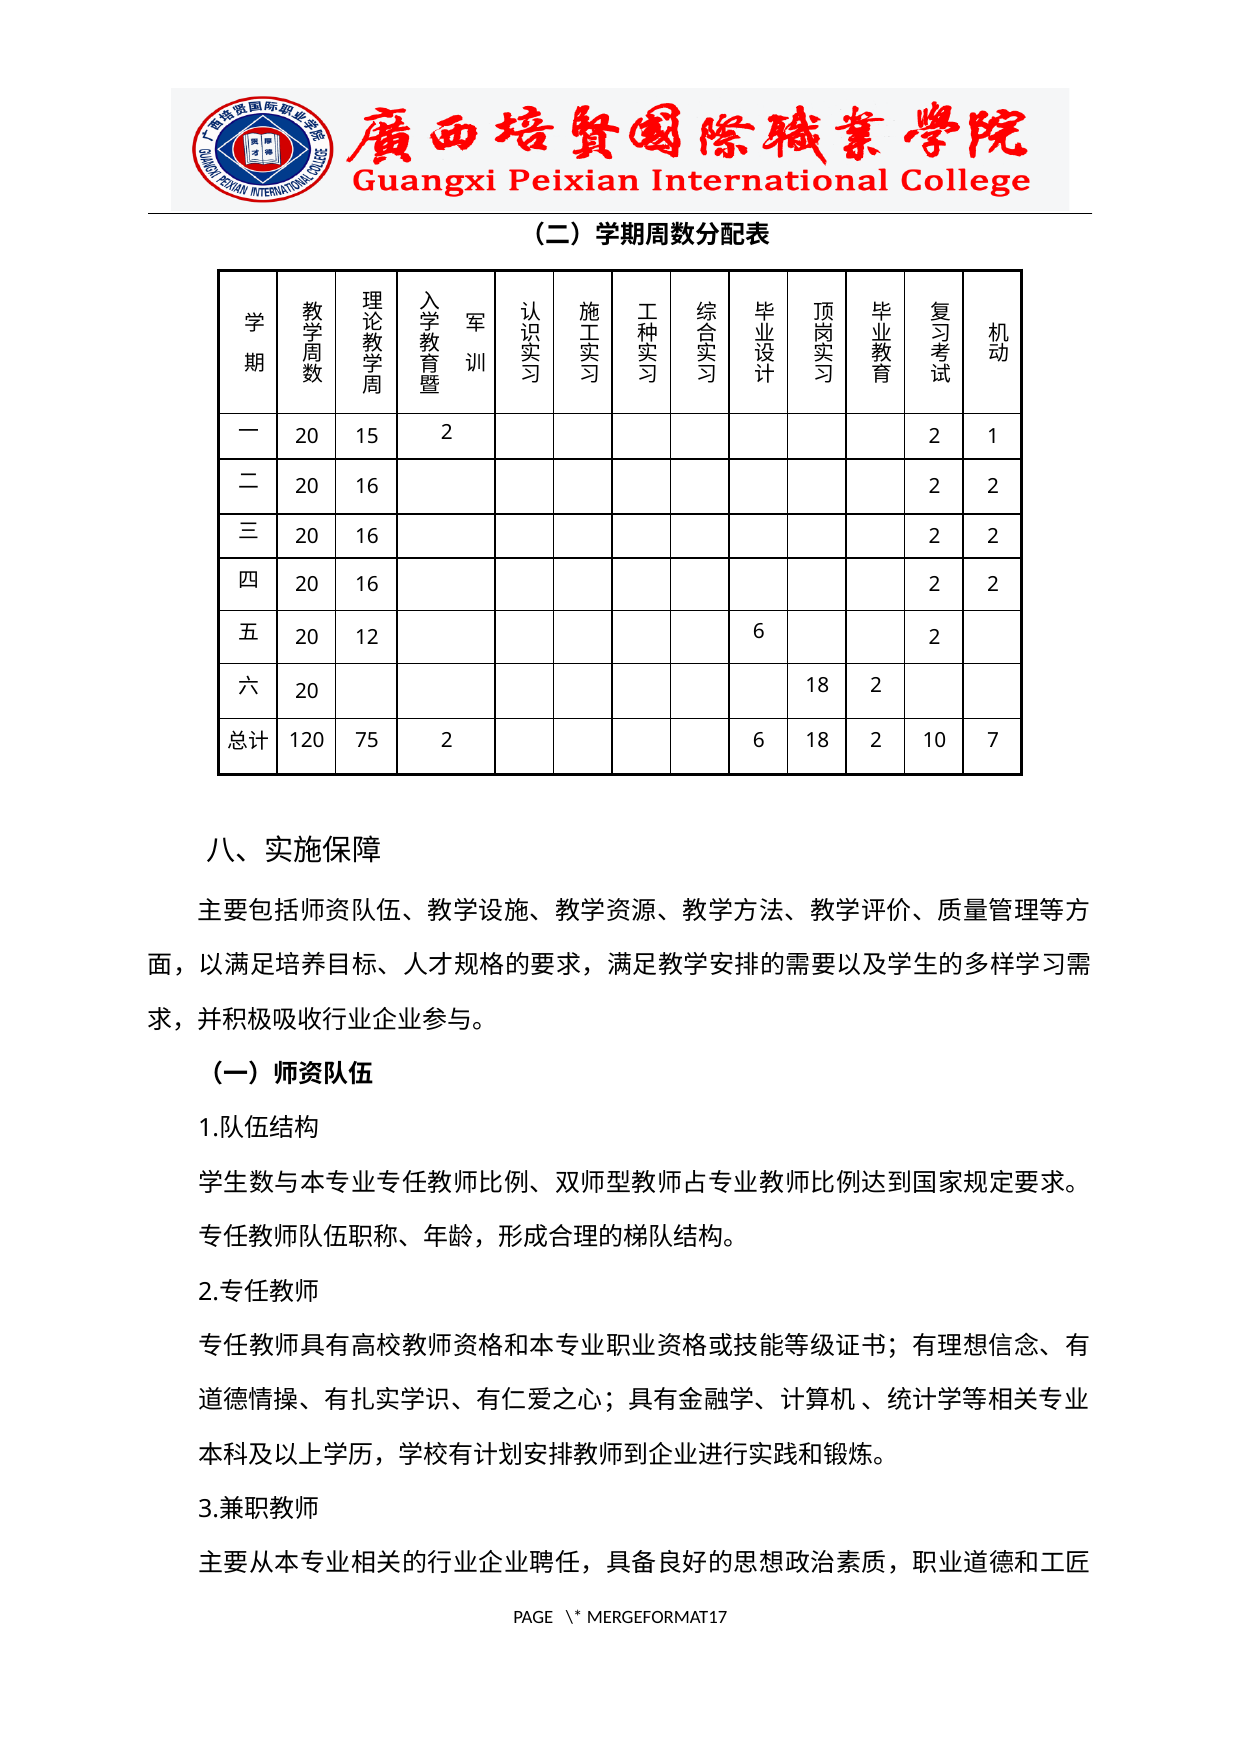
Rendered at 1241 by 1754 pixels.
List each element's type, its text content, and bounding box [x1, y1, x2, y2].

table_cell [905, 664, 962, 717]
table_cell [613, 664, 670, 717]
table_cell 20 [278, 559, 335, 610]
table_cell 2 [905, 559, 962, 610]
table_cell [496, 611, 553, 662]
table_cell 二 [220, 460, 276, 513]
table_cell 7 [964, 719, 1020, 773]
table_cell [788, 460, 845, 513]
table_cell [398, 559, 494, 610]
table_cell 2 [905, 460, 962, 513]
table_cell [398, 664, 494, 717]
table_cell [730, 515, 787, 557]
table_cell 2 [905, 611, 962, 662]
table_cell [336, 664, 396, 717]
text 八、实施保障 [148, 827, 1092, 869]
table_cell [730, 414, 787, 458]
table_cell [671, 664, 728, 717]
table_cell [730, 664, 787, 717]
table_cell [554, 611, 611, 662]
text （一）师资队伍 [198, 1053, 1092, 1090]
table_cell [496, 414, 553, 458]
table_cell [847, 515, 904, 557]
table_cell [613, 559, 670, 610]
table_cell [788, 559, 845, 610]
table_cell [398, 515, 494, 557]
table_cell 总计 [220, 719, 276, 773]
table_cell 三 [220, 515, 276, 557]
table_cell [847, 460, 904, 513]
table_cell 2 [847, 664, 904, 717]
table_header 综合实习 [671, 272, 728, 413]
table_cell 2 [398, 414, 494, 458]
table_cell 75 [336, 719, 396, 773]
table_cell [788, 414, 845, 458]
table_cell 六 [220, 664, 276, 717]
table_cell [847, 559, 904, 610]
table_cell [613, 460, 670, 513]
table_cell [496, 515, 553, 557]
table_cell 2 [964, 515, 1020, 557]
table_cell [554, 414, 611, 458]
text 学生数与本专业专任教师比例、双师型教师占专业教师比例达到国家规定要求。专任教师队伍职称、年龄，形成合理的梯队结构。 [198, 1162, 1092, 1253]
table_header 理论教学周 [336, 272, 396, 413]
table_cell 一 [220, 414, 276, 458]
table_cell [496, 719, 553, 773]
table_cell 20 [278, 414, 335, 458]
table_header 复习考试 [905, 272, 962, 413]
table_cell [788, 515, 845, 557]
table_cell 6 [730, 611, 787, 662]
table_cell 2 [905, 414, 962, 458]
table_header 顶岗实习 [788, 272, 845, 413]
table_cell [730, 559, 787, 610]
table_cell [964, 611, 1020, 662]
text 1.队伍结构 [198, 1108, 1092, 1144]
table_header 毕业设计 [730, 272, 787, 413]
table_cell [613, 611, 670, 662]
table_cell 18 [788, 664, 845, 717]
table_cell 16 [336, 559, 396, 610]
table_cell [554, 559, 611, 610]
table_header 军 训 入学教育暨 [398, 272, 494, 413]
table_cell 2 [398, 719, 494, 773]
table_cell [671, 719, 728, 773]
table_cell [613, 414, 670, 458]
table_header 学 期 [220, 272, 276, 413]
table_cell 120 [278, 719, 335, 773]
text 2.专任教师 [198, 1271, 1092, 1307]
text 主要从本专业相关的行业企业聘任，具备良好的思想政治素质，职业道德和工匠精神，具有扎实的专业知识和丰富的实际工作经验，具有中级及以上相关的专业职称。 [198, 1543, 1092, 1579]
table_cell 2 [964, 559, 1020, 610]
table_cell [496, 460, 553, 513]
table_cell [671, 611, 728, 662]
table_cell [554, 664, 611, 717]
picture [171, 88, 1070, 211]
table_cell 12 [336, 611, 396, 662]
table_cell 16 [336, 515, 396, 557]
table_cell [613, 719, 670, 773]
table_cell 四 [220, 559, 276, 610]
table_cell 15 [336, 414, 396, 458]
table_cell [496, 664, 553, 717]
table_header 认识实习 [496, 272, 553, 413]
text （二）学期周数分配表 [148, 214, 1092, 250]
table_cell 16 [336, 460, 396, 513]
table_cell 20 [278, 664, 335, 717]
table_cell [398, 611, 494, 662]
table_cell 20 [278, 515, 335, 557]
table_cell 20 [278, 460, 335, 513]
text 专任教师具有高校教师资格和本专业职业资格或技能等级证书；有理想信念、有道德情操、有扎实学识、有仁爱之心；具有金融学、计算机 、统计学等相关专业本科及以上学历，学校有计划安排教师到企业进行实践和锻炼。 [198, 1325, 1092, 1470]
table_cell [554, 460, 611, 513]
table_cell 2 [847, 719, 904, 773]
table_cell 6 [730, 719, 787, 773]
table_header 机动 [964, 272, 1020, 413]
table_cell [847, 414, 904, 458]
table_cell [554, 719, 611, 773]
table_header 施工实习 [554, 272, 611, 413]
text 主要包括师资队伍、教学设施、教学资源、教学方法、教学评价、质量管理等方面，以满足培养目标、人才规格的要求，满足教学安排的需要以及学生的多样学习需求，并积极吸收行业企业参与。 [148, 890, 1092, 1035]
table_cell 10 [905, 719, 962, 773]
table_cell [398, 460, 494, 513]
table_cell [671, 460, 728, 513]
table_cell [496, 559, 553, 610]
table_cell [788, 611, 845, 662]
text 3.兼职教师 [198, 1488, 1092, 1525]
table_header 毕业教育 [847, 272, 904, 413]
table_cell 1 [964, 414, 1020, 458]
table_header 工种实习 [613, 272, 670, 413]
table_header 教学周数 [278, 272, 335, 413]
table_cell [671, 515, 728, 557]
table_cell 20 [278, 611, 335, 662]
table_cell [671, 559, 728, 610]
table_cell 2 [964, 460, 1020, 513]
table_cell 五 [220, 611, 276, 662]
table_cell 2 [905, 515, 962, 557]
table_cell [847, 611, 904, 662]
table_cell [730, 460, 787, 513]
table_cell 18 [788, 719, 845, 773]
table_cell [554, 515, 611, 557]
table_cell [964, 664, 1020, 717]
table_cell [671, 414, 728, 458]
table_cell [613, 515, 670, 557]
